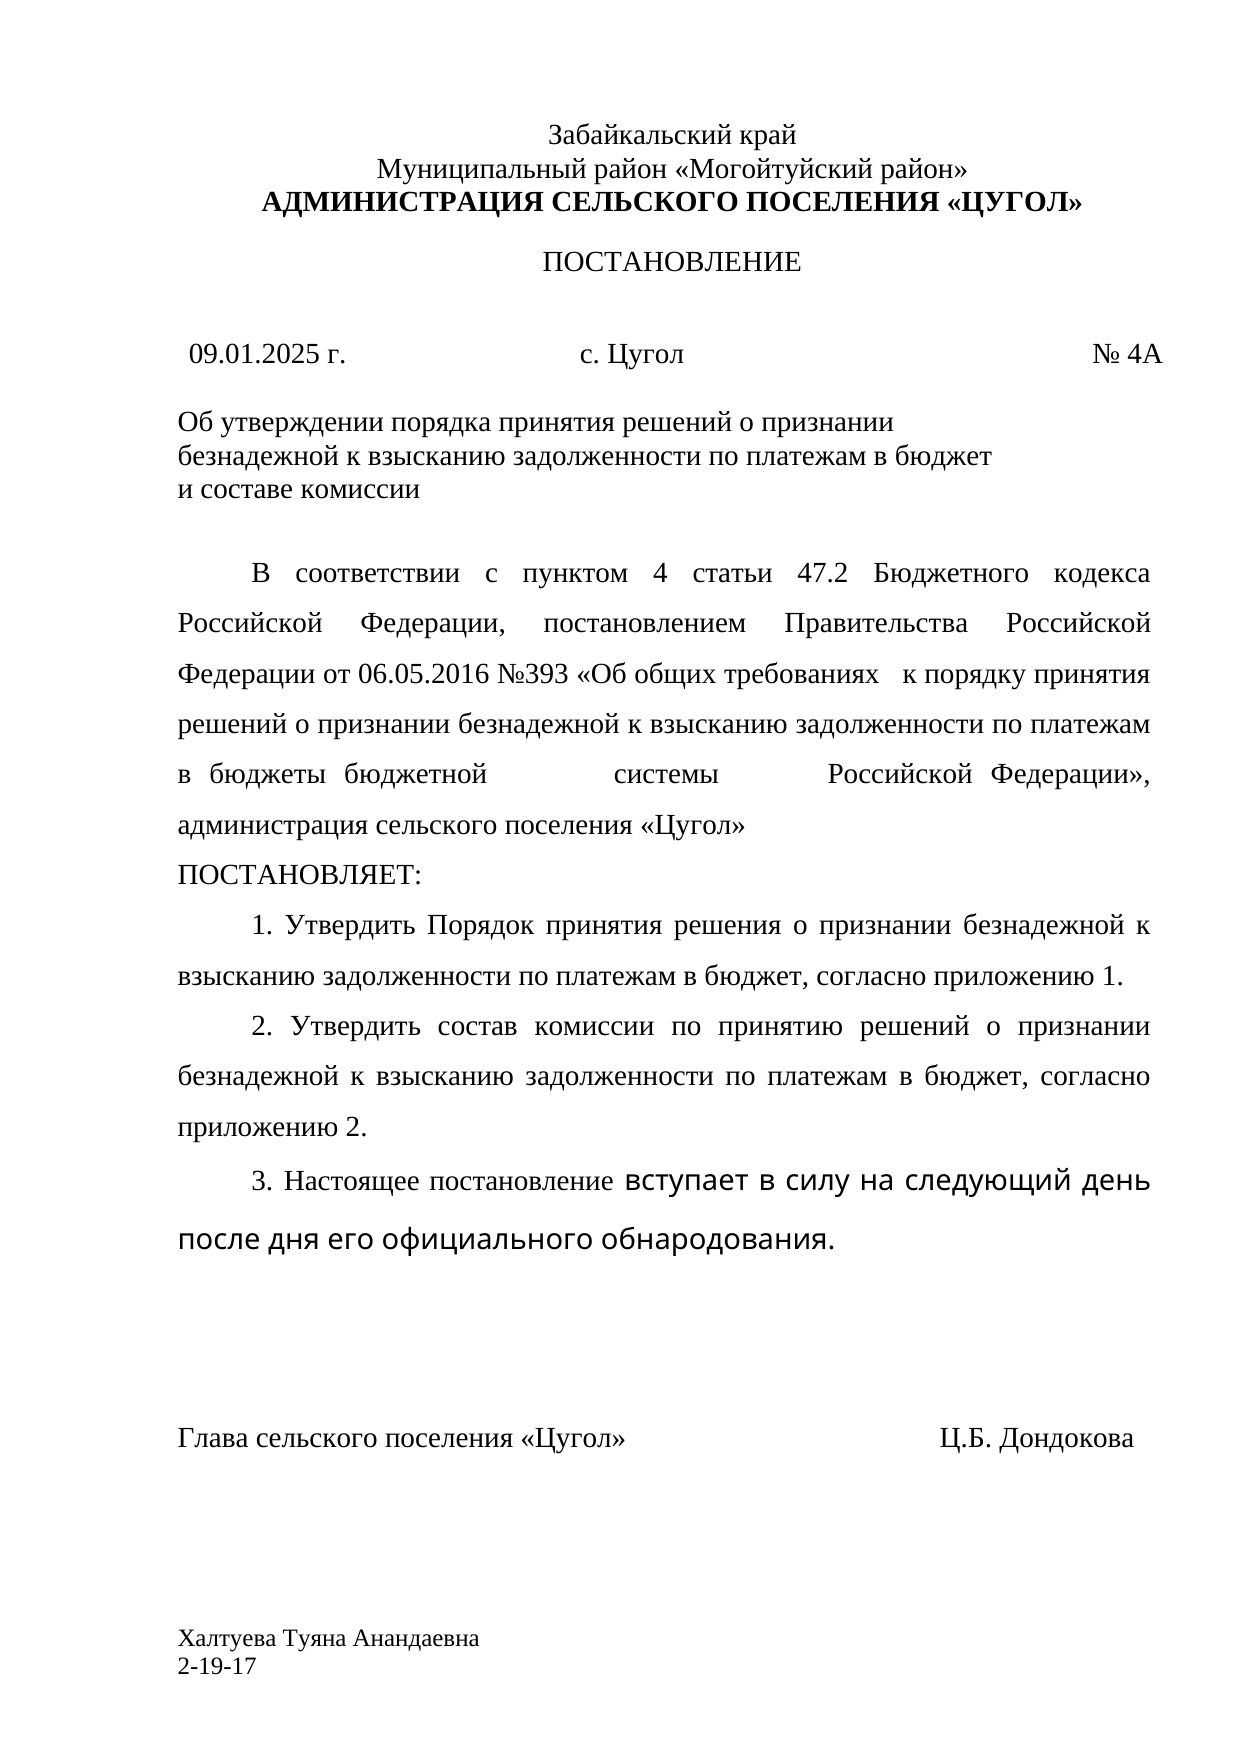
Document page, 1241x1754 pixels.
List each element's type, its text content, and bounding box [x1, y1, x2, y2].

table_cell ПОСТАНОВЛЕНИЕ [177, 244, 1167, 302]
table_cell 09.01.2025 г. с. Цугол № 4А [177, 303, 1167, 371]
table_cell АДМИНИСТРАЦИЯ СЕЛЬСКОГО ПОСЕЛЕНИЯ «ЦУГОЛ» [177, 185, 1167, 244]
text 2. Утвердить состав комиссии по принятию решений о признании безнадежной к взысканию задолженности по платежам в бюджет, согласно приложению 2. [177, 1008, 1152, 1142]
text В соответствии с пунктом 4 статьи 47.2 Бюджетного кодекса Российской Федерации, постановлением Правительства Российской Федерации от 06.05.2016 №393 «Об общих требованиях к порядку принятия решений о признании безнадежной к взысканию задолженности по платежам в бюджеты бюджетной системы Российской Федерации», администрация сельского поселения «Цугол» [177, 555, 1152, 840]
text Об утверждении порядка принятия решений о признании [177, 404, 1152, 438]
text и составе комиссии [177, 472, 1152, 505]
text 1. Утвердить Порядок принятия решения о признании безнадежной к взысканию задолженности по платежам в бюджет, согласно приложению 1. [177, 907, 1152, 991]
text Глава сельского поселения «Цугол» Ц.Б. Дондокова [177, 1420, 1152, 1454]
text ПОСТАНОВЛЯЕТ: [177, 857, 1152, 891]
table_header Забайкальский край Муниципальный район «Могойтуйский район» [177, 89, 1167, 184]
text безнадежной к взысканию задолженности по платежам в бюджет [177, 438, 1152, 472]
text 3. Настоящее постановление вступает в силу на следующий день после дня его официального обнародования. [177, 1159, 1152, 1258]
